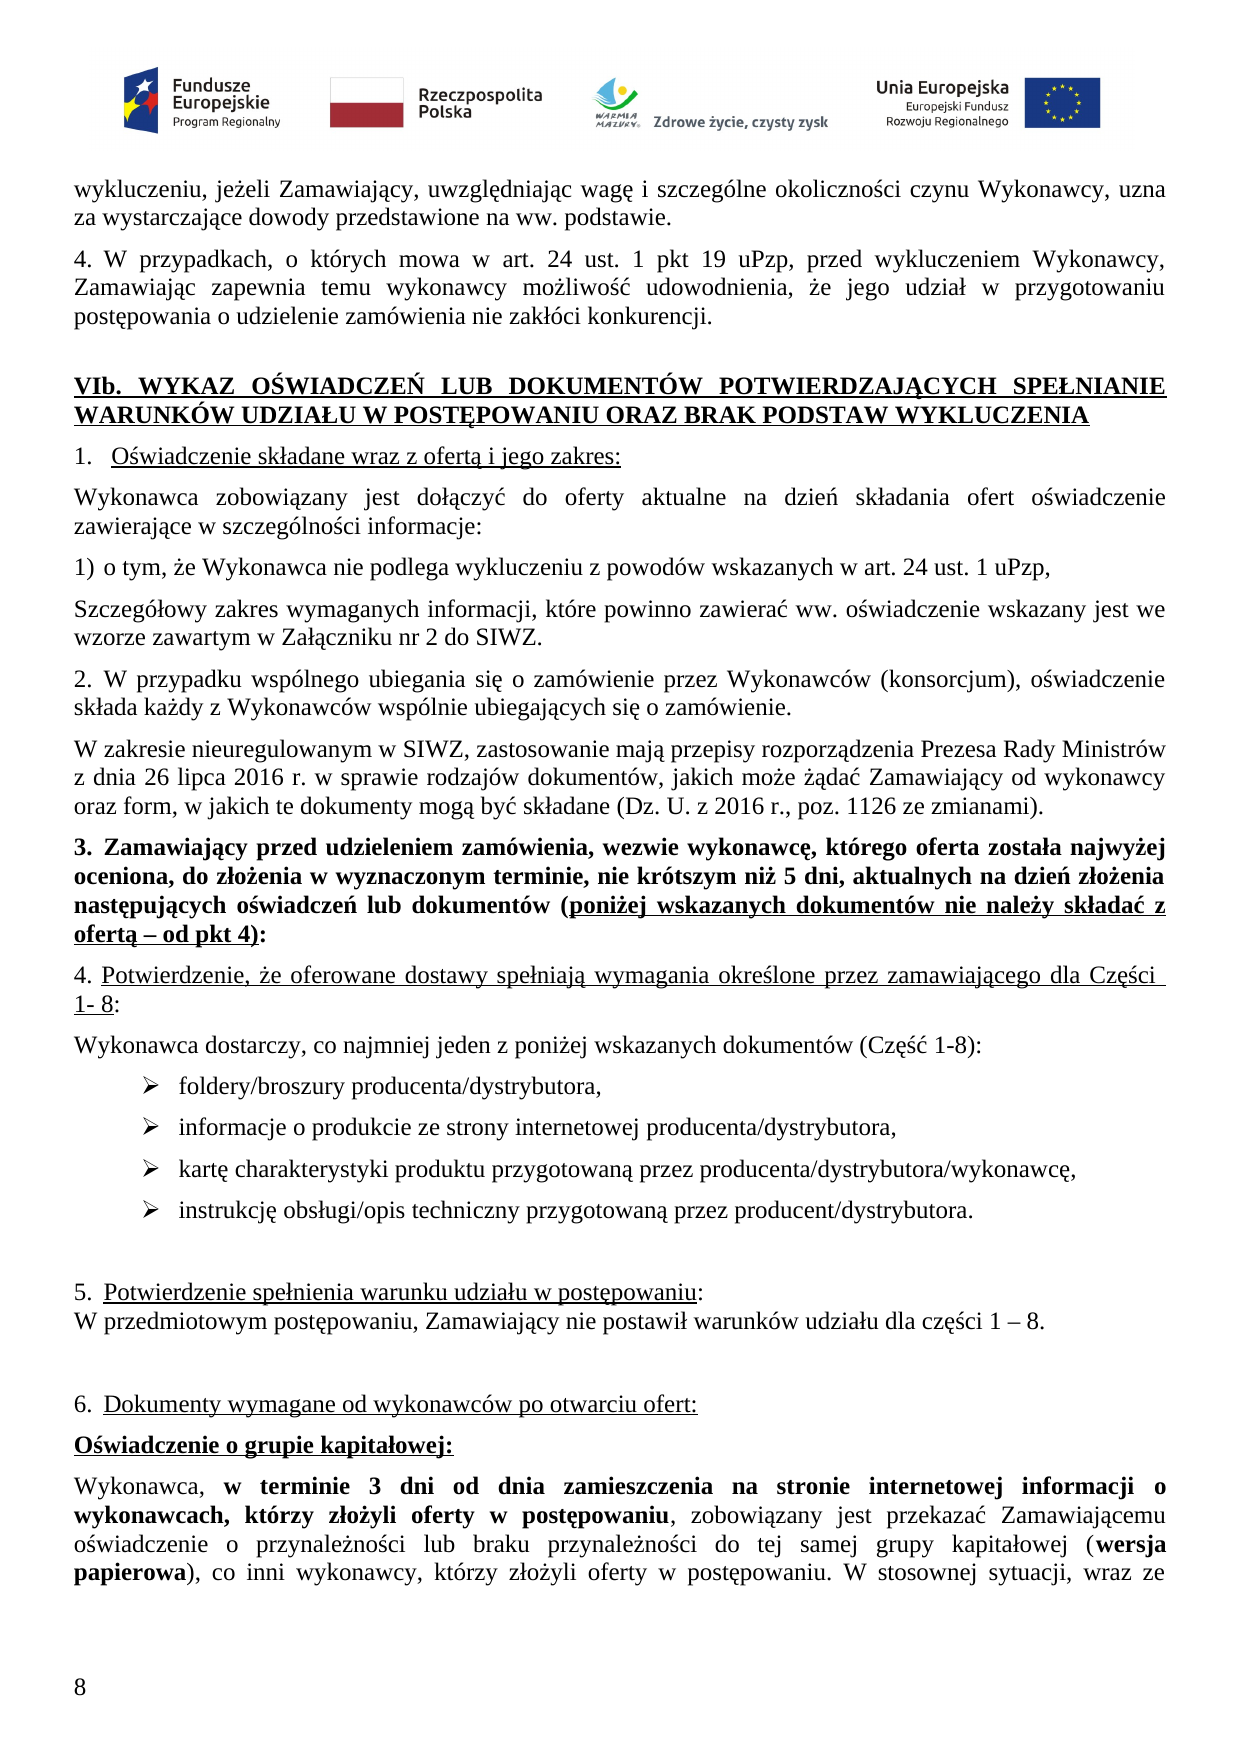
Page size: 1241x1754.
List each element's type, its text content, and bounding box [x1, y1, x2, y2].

list kartę charakterystyki produktu przygotowaną przez producenta/dystrybutora/wykonawcę, [141, 1154, 1166, 1182]
list Szczegółowy zakres wymaganych informacji, które powinno zawierać ww. oświadczenie wskazany jest we wzorze zawartym w Załączniku nr 2 do SIWZ. [74, 594, 1166, 651]
list 4. Potwierdzenie, że oferowane dostawy spełniają wymagania określone przez zamawiającego dla Części 1- 8: [74, 960, 1166, 1017]
list VIb. WYKAZ OŚWIADCZEŃ LUB DOKUMENTÓW POTWIERDZAJĄCYCH SPEŁNIANIE WARUNKÓW UDZIAŁU W POSTĘPOWANIU ORAZ BRAK PODSTAW WYKLUCZENIA [74, 371, 1166, 396]
text Wykonawca dostarczy, co najmniej jeden z poniżej wskazanych dokumentów (Część 1-8): [74, 1030, 1166, 1059]
list informacje o produkcie ze strony internetowej producenta/dystrybutora, [141, 1112, 1166, 1141]
list Potwierdzenie spełnienia warunku udziału w postępowaniu: [74, 1277, 1166, 1306]
text Oświadczenie o grupie kapitałowej: [74, 1430, 1166, 1459]
list W zakresie nieuregulowanym w SIWZ, zastosowanie mają przepisy rozporządzenia Prezesa Rady Ministrów z dnia 26 lipca 2016 r. w sprawie rodzajów dokumentów, jakich może żądać Zamawiający od wykonawcy oraz form, w jakich te dokumenty mogą być składane (Dz. U. z 2016 r., poz. 1126 ze zmianami). [74, 734, 1166, 820]
list 1) o tym, że Wykonawca nie podlega wykluczeniu z powodów wskazanych w art. 24 ust. 1 uPzp, [74, 552, 1166, 581]
list W przedmiotowym postępowaniu, Zamawiający nie postawił warunków udziału dla części 1 – 8. [74, 1306, 1166, 1335]
list Zamawiający przed udzieleniem zamówienia, wezwie wykonawcę, którego oferta została najwyżej oceniona, do złożenia w wyznaczonym terminie, nie krótszym niż 5 dni, aktualnych na dzień złożenia następujących oświadczeń lub dokumentów (poniżej wskazanych dokumentów nie należy składać z ofertą – od pkt 4): [74, 832, 1166, 947]
picture [87, 47, 1135, 151]
list instrukcję obsługi/opis techniczny przygotowaną przez producent/dystrybutora. [141, 1195, 1166, 1224]
list Dokumenty wymagane od wykonawców po otwarciu ofert: [74, 1389, 1166, 1417]
list 1. Oświadczenie składane wraz z ofertą i jego zakres: [74, 441, 1166, 470]
list W przypadkach, o których mowa w art. 24 ust. 1 pkt 19 uPzp, przed wykluczeniem Wykonawcy, Zamawiając zapewnia temu wykonawcy możliwość udowodnienia, że jego udział w przygotowaniu postępowania o udzielenie zamówienia nie zakłóci konkurencji. [74, 244, 1166, 330]
list VIb. WYKAZ OŚWIADCZEŃ LUB DOKUMENTÓW POTWIERDZAJĄCYCH SPEŁNIANIE WARUNKÓW UDZIAŁU W POSTĘPOWANIU ORAZ BRAK PODSTAW WYKLUCZENIA [74, 398, 1166, 429]
list Wykonawca zobowiązany jest dołączyć do oferty aktualne na dzień składania ofert oświadczenie zawierające w szczególności informacje: [74, 482, 1166, 540]
list W przypadku wspólnego ubiegania się o zamówienie przez Wykonawców (konsorcjum), oświadczenie składa każdy z Wykonawców wspólnie ubiegających się o zamówienie. [74, 664, 1166, 721]
list foldery/broszury producenta/dystrybutora, [141, 1071, 1166, 1100]
